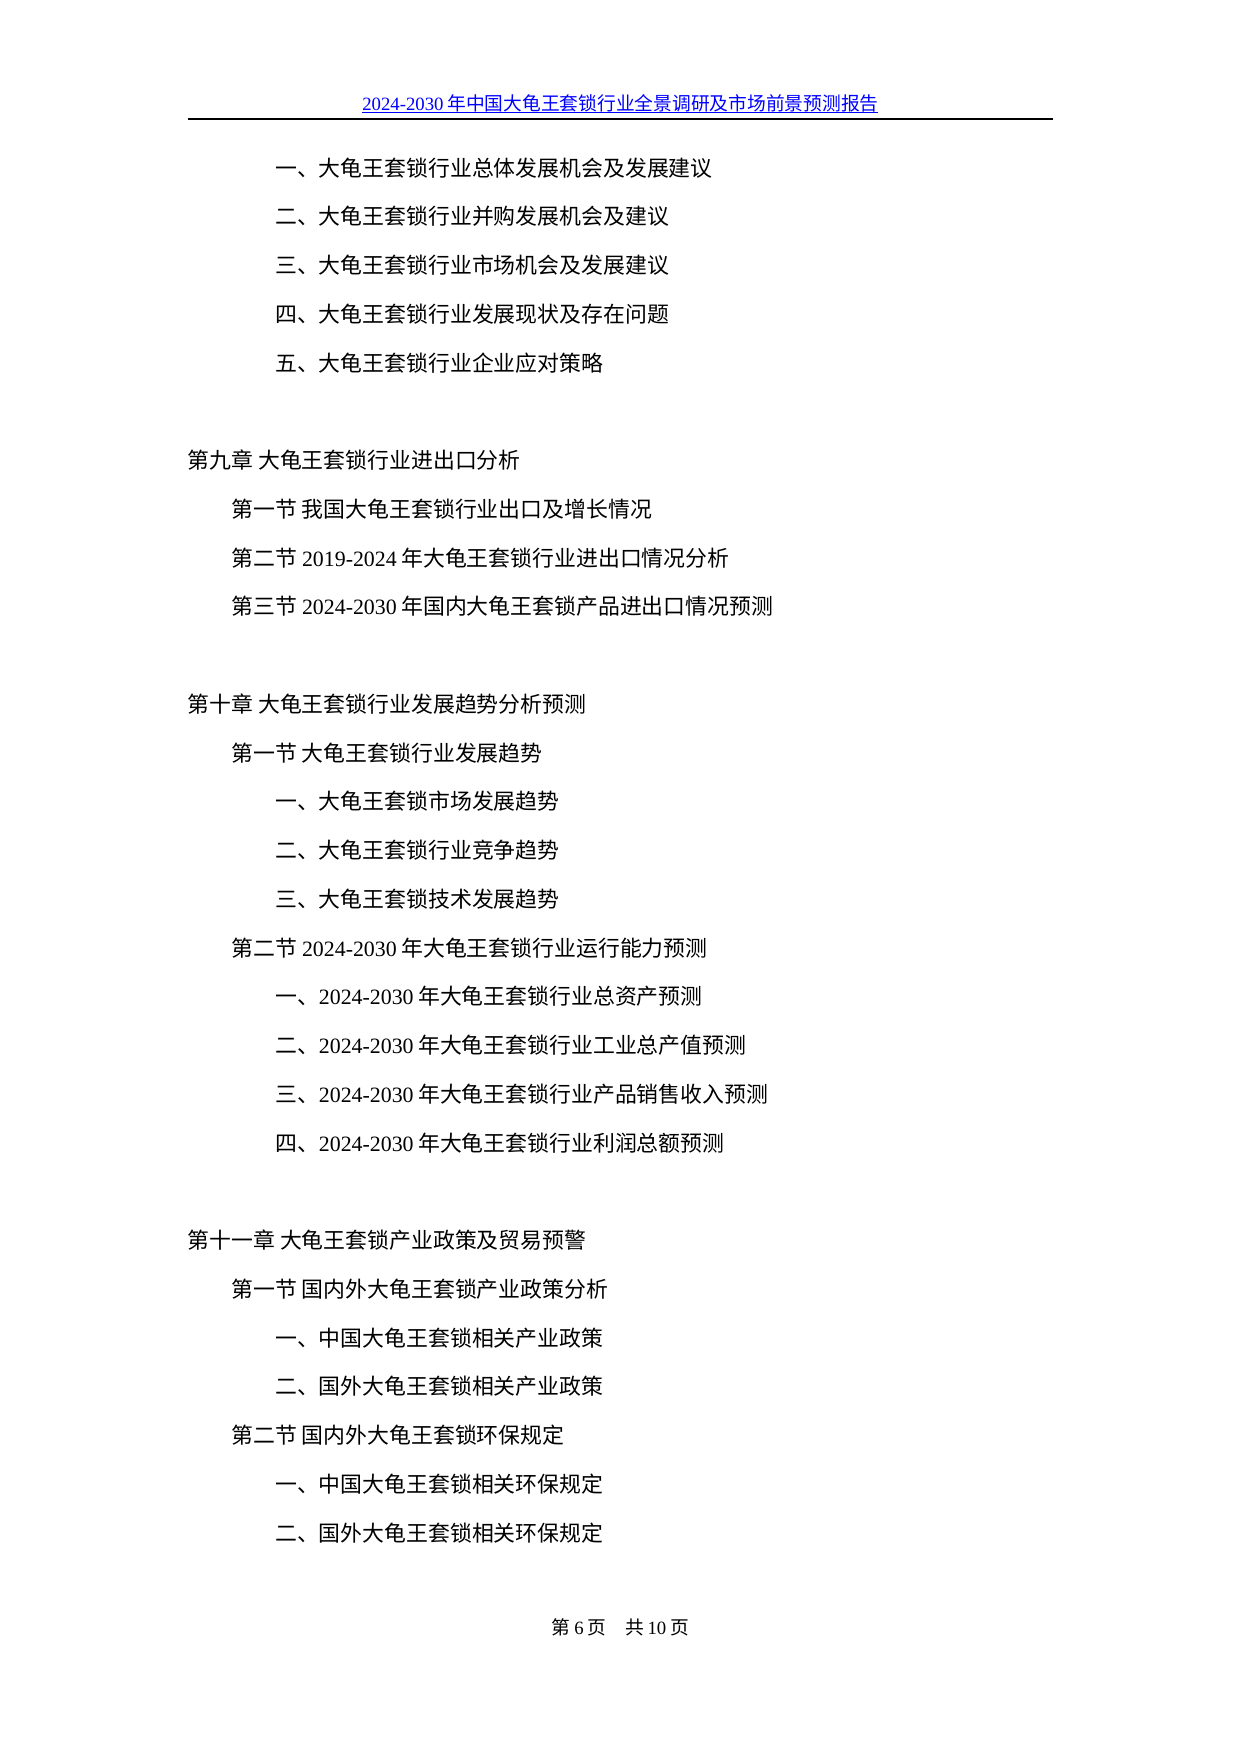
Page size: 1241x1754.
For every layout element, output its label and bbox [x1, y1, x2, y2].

text [187, 150, 1053, 1548]
